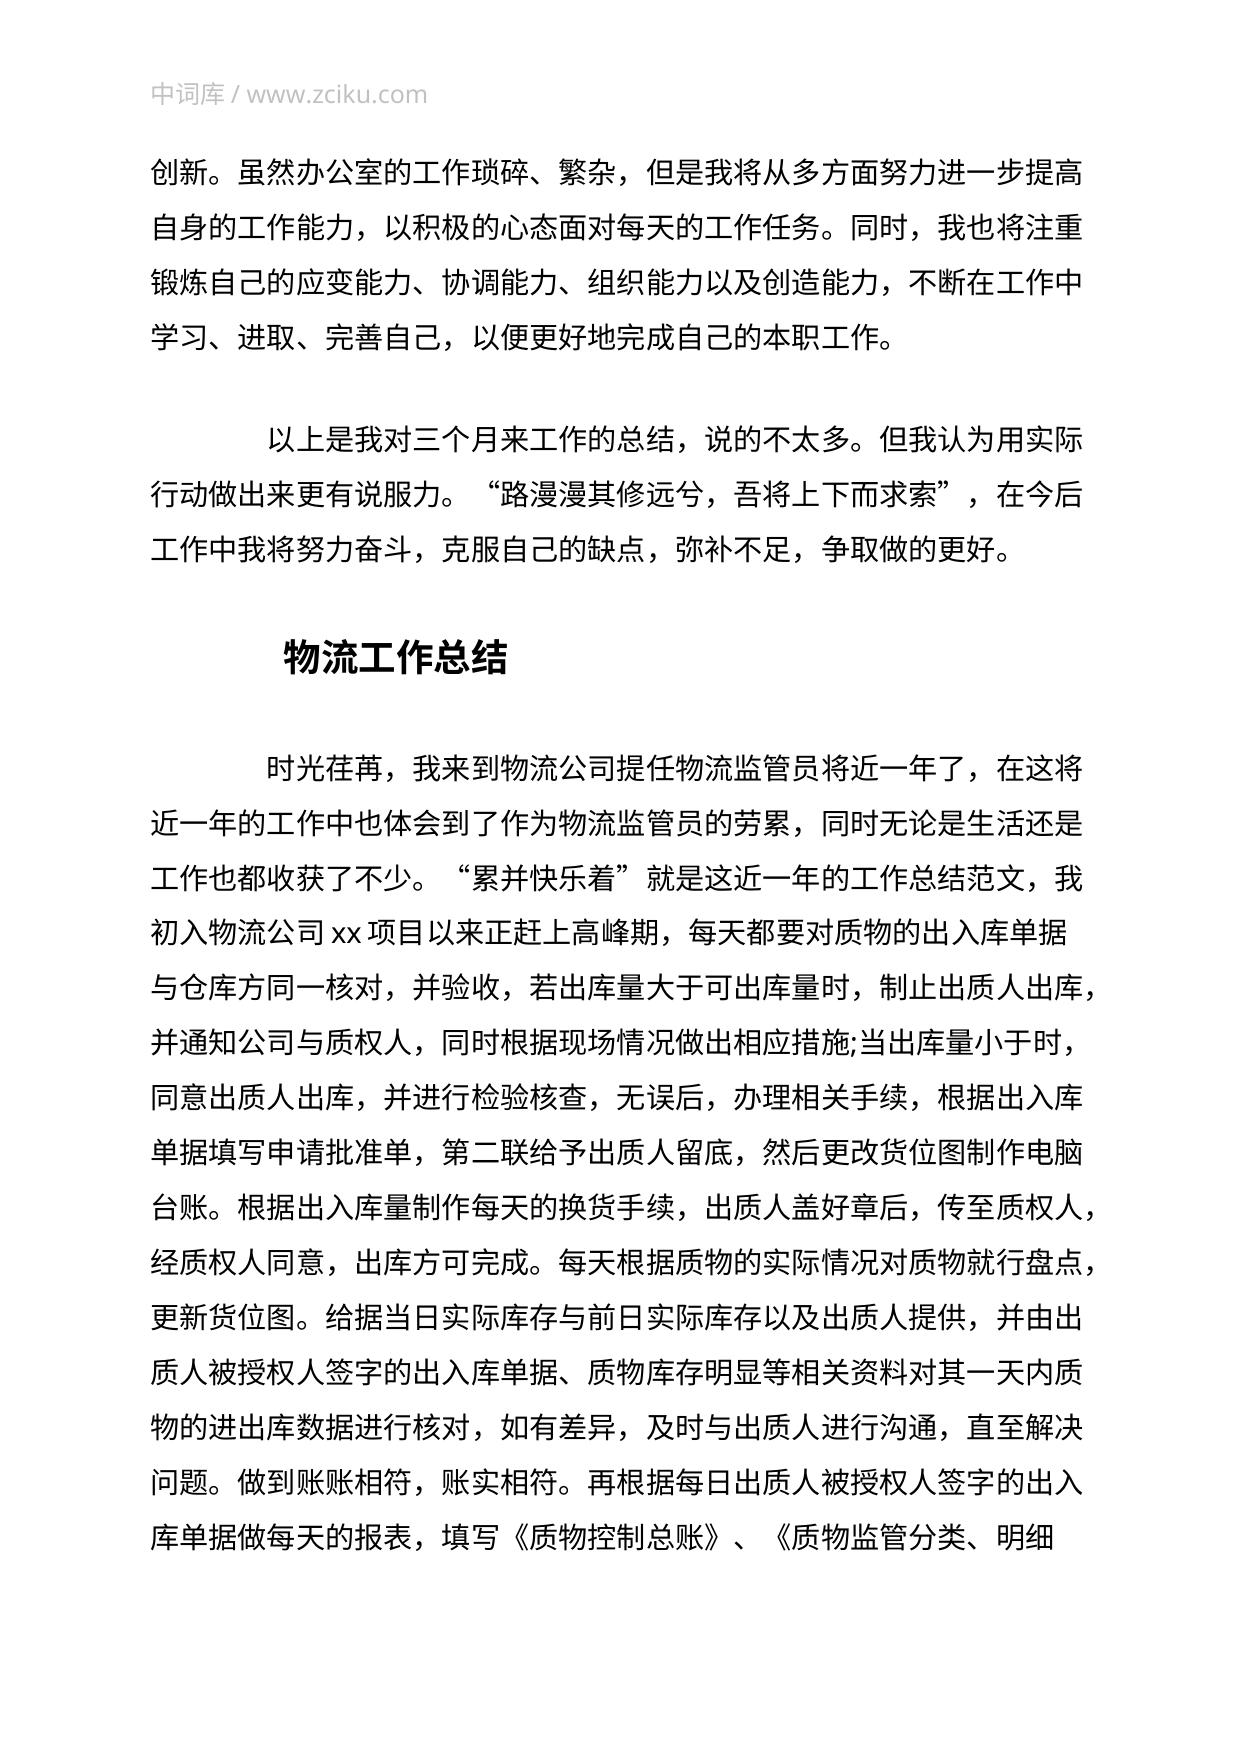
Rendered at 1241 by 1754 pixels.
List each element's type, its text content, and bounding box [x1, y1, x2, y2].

text 以上是我对三个月来工作的总结，说的不太多。但我认为用实际行动做出来更有说服力。“路漫漫其修远兮，吾将上下而求索”，在今后工作中我将努力奋斗，克服自己的缺点，弥补不足，争取做的更好。 [150, 416, 1090, 568]
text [150, 150, 1090, 357]
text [150, 745, 1090, 1556]
text 物流工作总结 [150, 628, 1090, 682]
